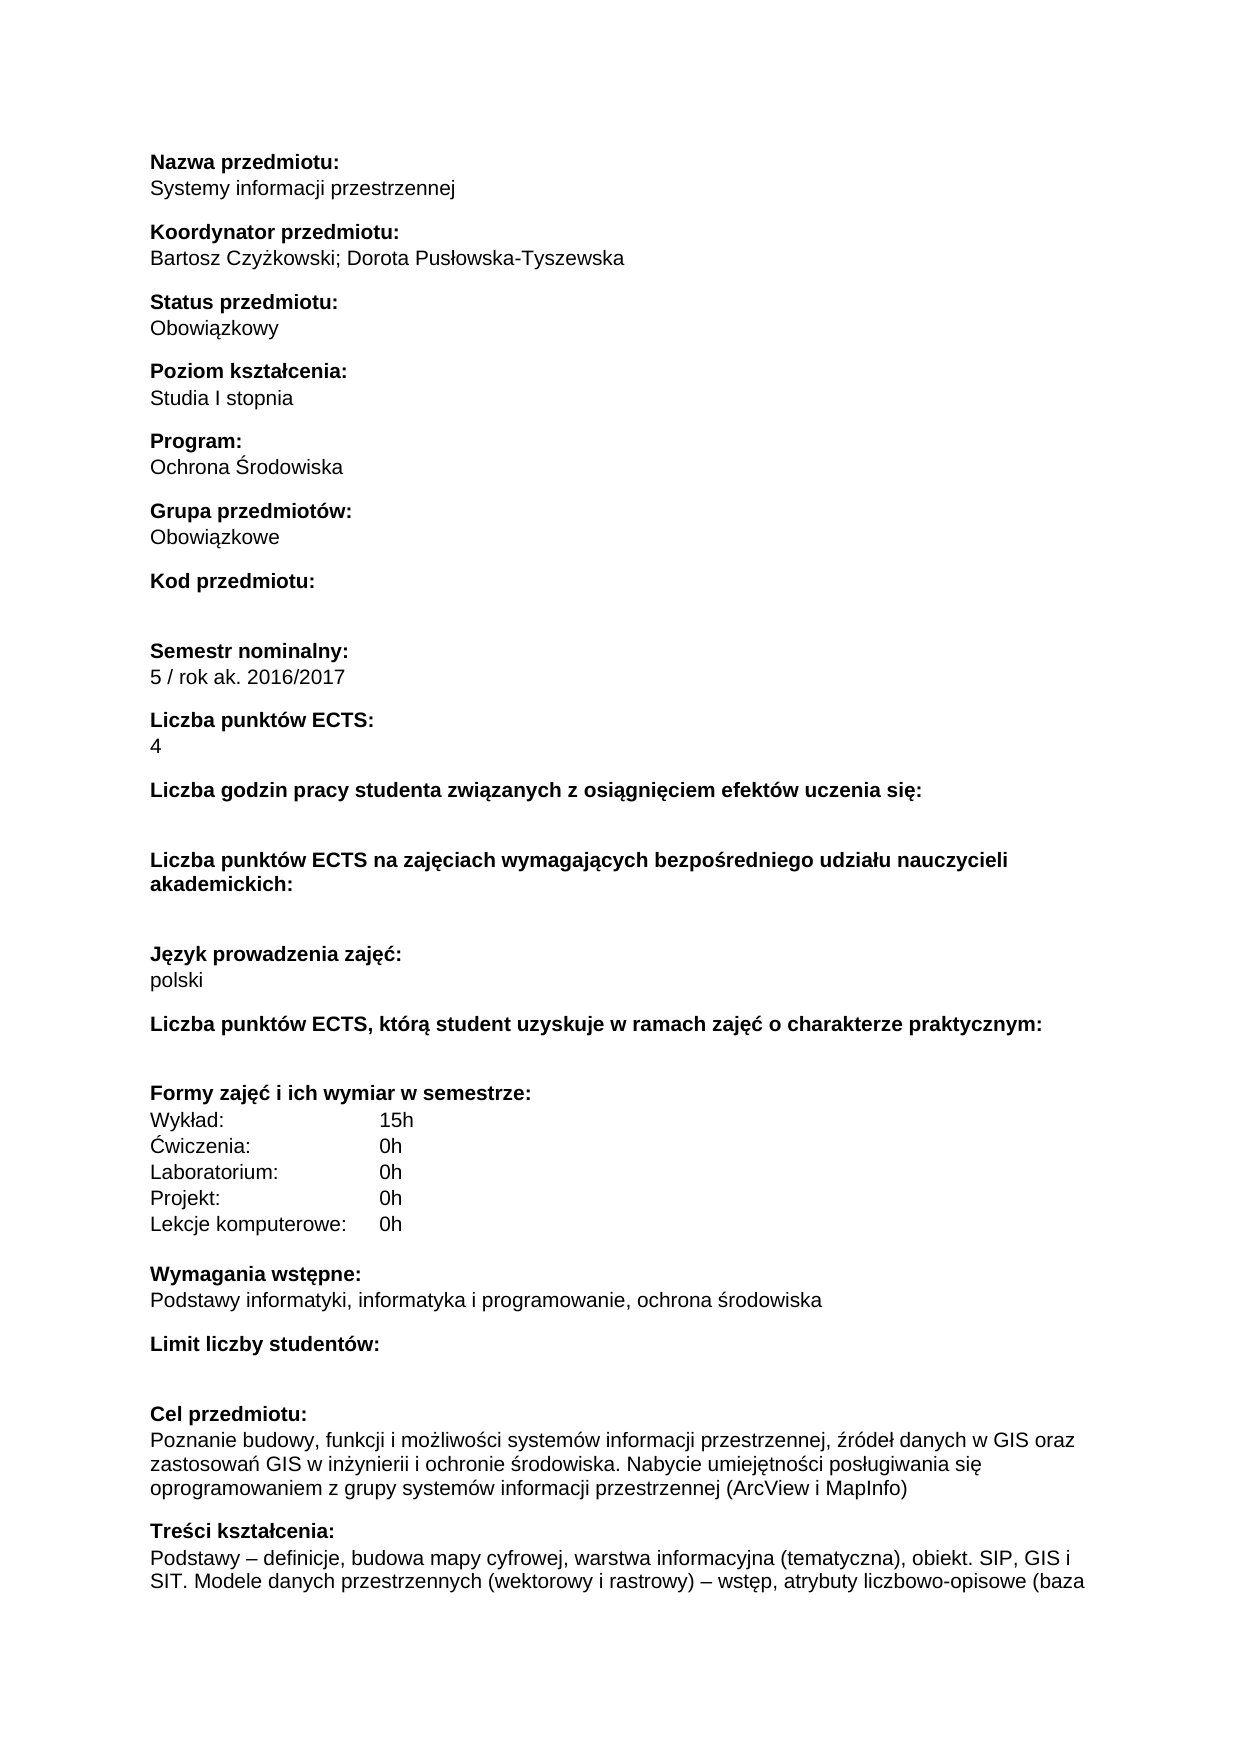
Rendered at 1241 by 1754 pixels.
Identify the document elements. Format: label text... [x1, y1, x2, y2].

text Poziom kształcenia: [150, 359, 1090, 383]
text Semestr nominalny: [150, 638, 1090, 662]
text polski [150, 968, 1090, 992]
text Podstawy informatyki, informatyka i programowanie, ochrona środowiska [150, 1288, 1090, 1312]
table_cell Projekt: [140, 1186, 367, 1210]
text Koordynator przedmiotu: [150, 220, 1090, 244]
text Bartosz Czyżkowski; Dorota Pusłowska-Tyszewska [150, 246, 1090, 270]
table_header Wykład: [140, 1108, 367, 1132]
table_cell Lekcje komputerowe: [140, 1212, 367, 1236]
text Poznanie budowy, funkcji i możliwości systemów informacji przestrzennej, źródeł danych w GIS oraz zastosowań GIS w inżynierii i ochronie środowiska. Nabycie umiejętności posługiwania się oprogramowaniem z grupy systemów informacji przestrzennej (ArcView i MapInfo) [150, 1428, 1090, 1499]
text Limit liczby studentów: [150, 1332, 1090, 1356]
text Program: [150, 429, 1090, 453]
text Ochrona Środowiska [150, 455, 1090, 479]
text Liczba punktów ECTS na zajęciach wymagających bezpośredniego udziału nauczycieli akademickich: [150, 848, 1090, 896]
text Cel przedmiotu: [150, 1402, 1090, 1426]
table_cell Laboratorium: [140, 1160, 367, 1184]
text 5 / rok ak. 2016/2017 [150, 664, 1090, 688]
text Grupa przedmiotów: [150, 499, 1090, 523]
text Nazwa przedmiotu: [150, 150, 1090, 174]
text Obowiązkowy [150, 316, 1090, 339]
table_cell 0h [369, 1158, 597, 1184]
text Treści kształcenia: [150, 1519, 1090, 1543]
text Studia I stopnia [150, 385, 1090, 409]
text Liczba punktów ECTS: [150, 708, 1090, 732]
table_cell Ćwiczenia: [140, 1134, 367, 1158]
text Liczba godzin pracy studenta związanych z osiągnięciem efektów uczenia się: [150, 778, 1090, 802]
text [150, 1545, 1090, 1593]
text Język prowadzenia zajęć: [150, 942, 1090, 966]
text Wymagania wstępne: [150, 1262, 1090, 1286]
table_cell 0h [369, 1210, 597, 1236]
table_cell 0h [369, 1184, 597, 1210]
table_cell 0h [369, 1132, 597, 1158]
text 4 [150, 734, 1090, 758]
text Formy zajęć i ich wymiar w semestrze: [150, 1081, 1090, 1105]
text Status przedmiotu: [150, 289, 1090, 313]
text Obowiązkowe [150, 525, 1090, 549]
table_header 15h [369, 1108, 597, 1132]
text Liczba punktów ECTS, którą student uzyskuje w ramach zajęć o charakterze praktycznym: [150, 1011, 1090, 1035]
text Systemy informacji przestrzennej [150, 176, 1090, 200]
text Kod przedmiotu: [150, 569, 1090, 593]
